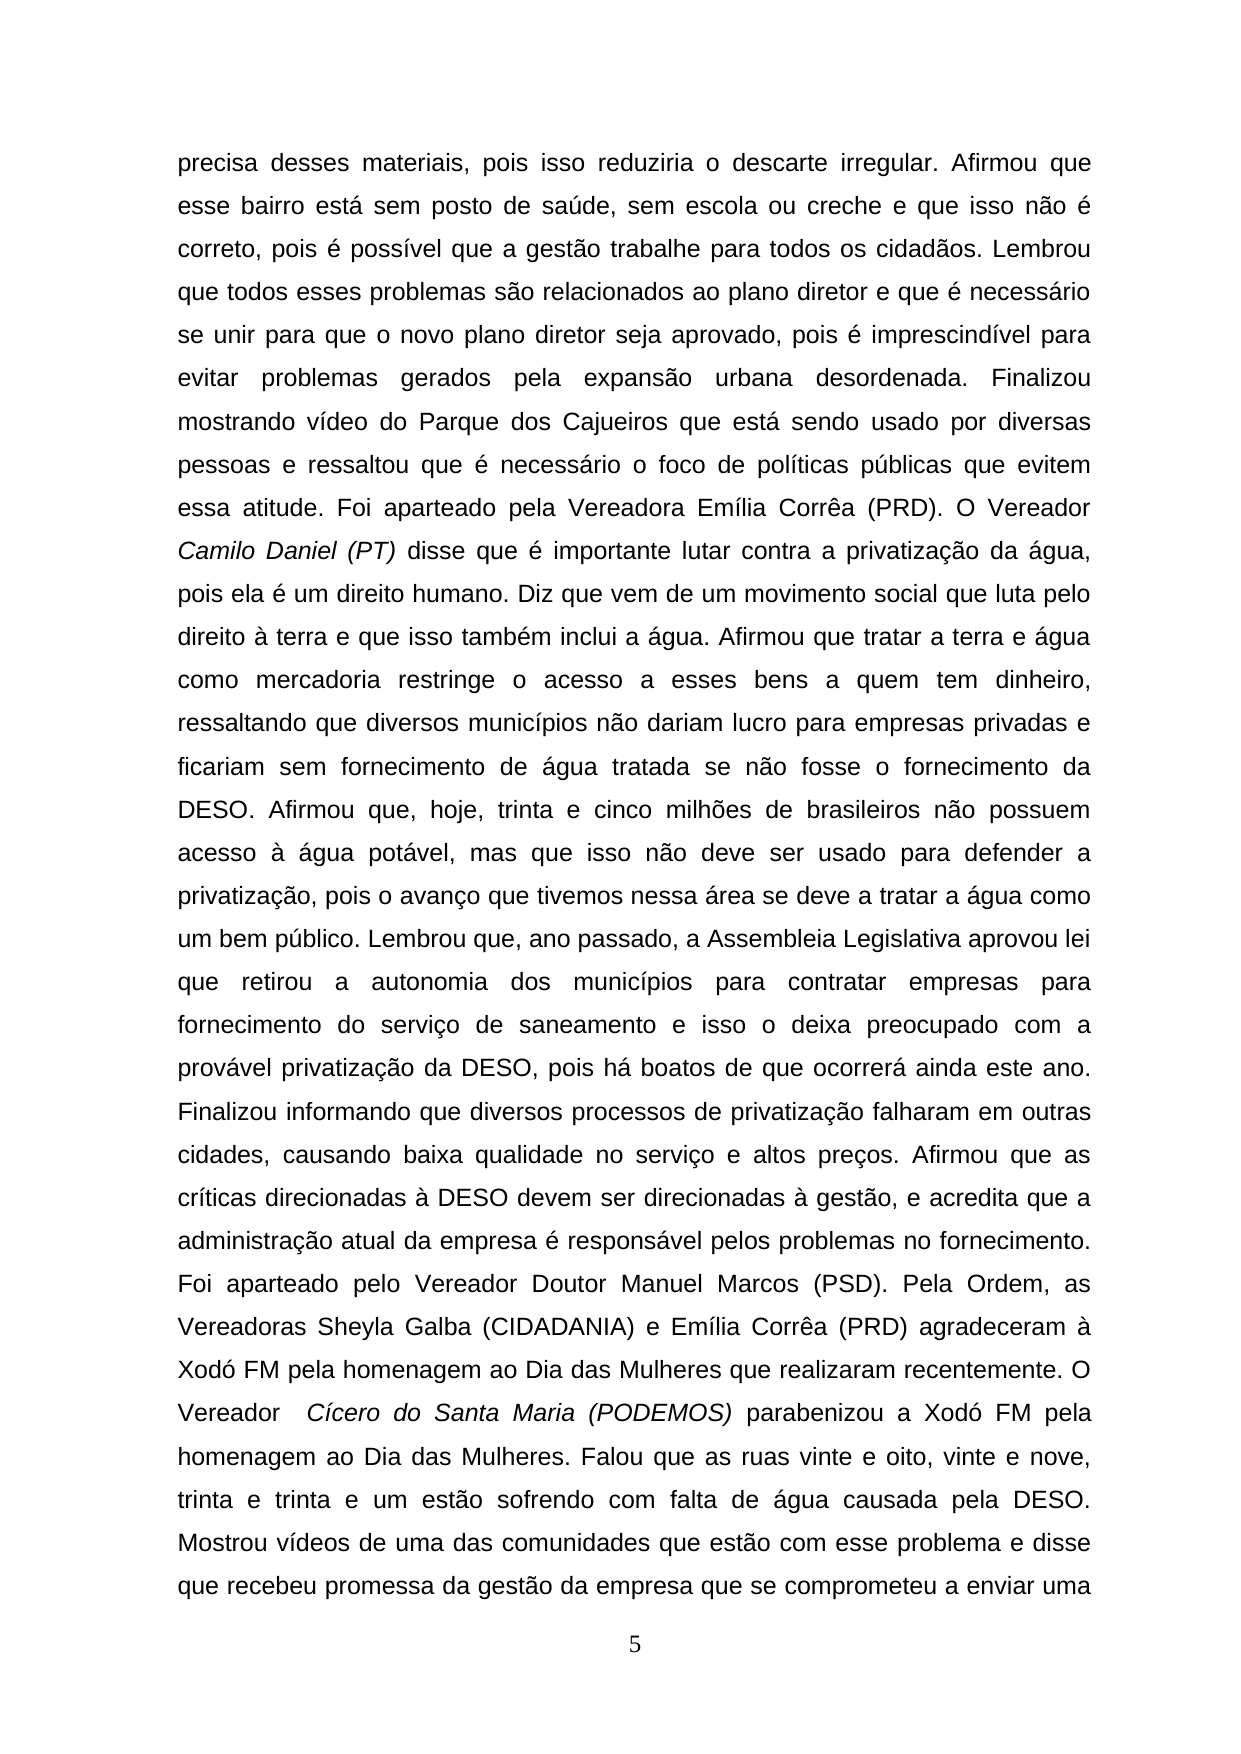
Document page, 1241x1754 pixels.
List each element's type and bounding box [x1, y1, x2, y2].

text [177, 148, 1092, 1599]
